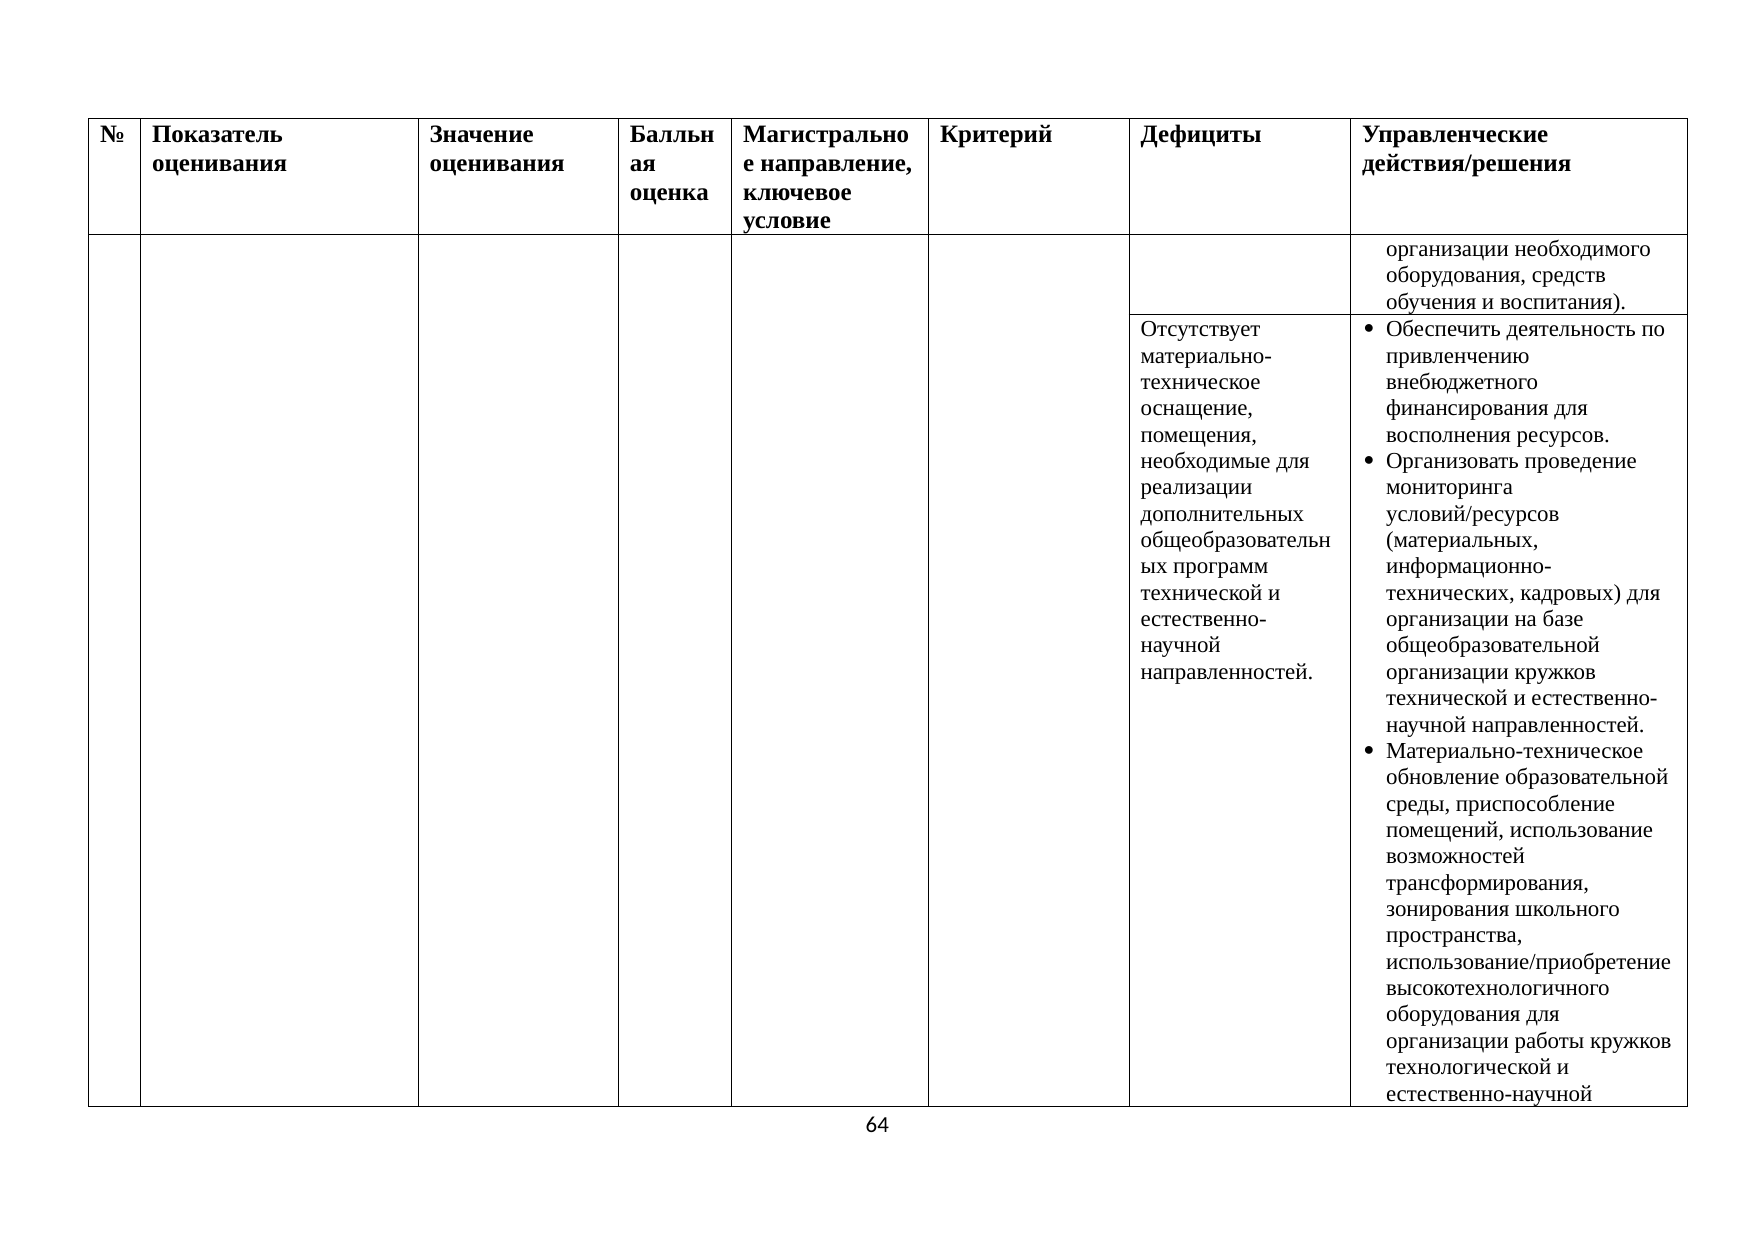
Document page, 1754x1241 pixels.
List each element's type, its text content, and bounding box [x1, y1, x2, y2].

table_header Дефициты [1130, 119, 1350, 234]
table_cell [1130, 315, 1350, 1106]
table_header Магистральное направление, ключевое условие [732, 119, 928, 234]
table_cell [1351, 235, 1687, 314]
table_header Критерий [929, 119, 1129, 234]
table_header Показатель оценивания [141, 119, 418, 234]
table_header Управленческие действия/решения [1351, 119, 1687, 234]
table_header Значение оценивания [419, 119, 618, 234]
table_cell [1351, 315, 1687, 1106]
table_header № [89, 119, 140, 234]
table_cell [1130, 235, 1350, 314]
table_header Балльная оценка [619, 119, 731, 234]
